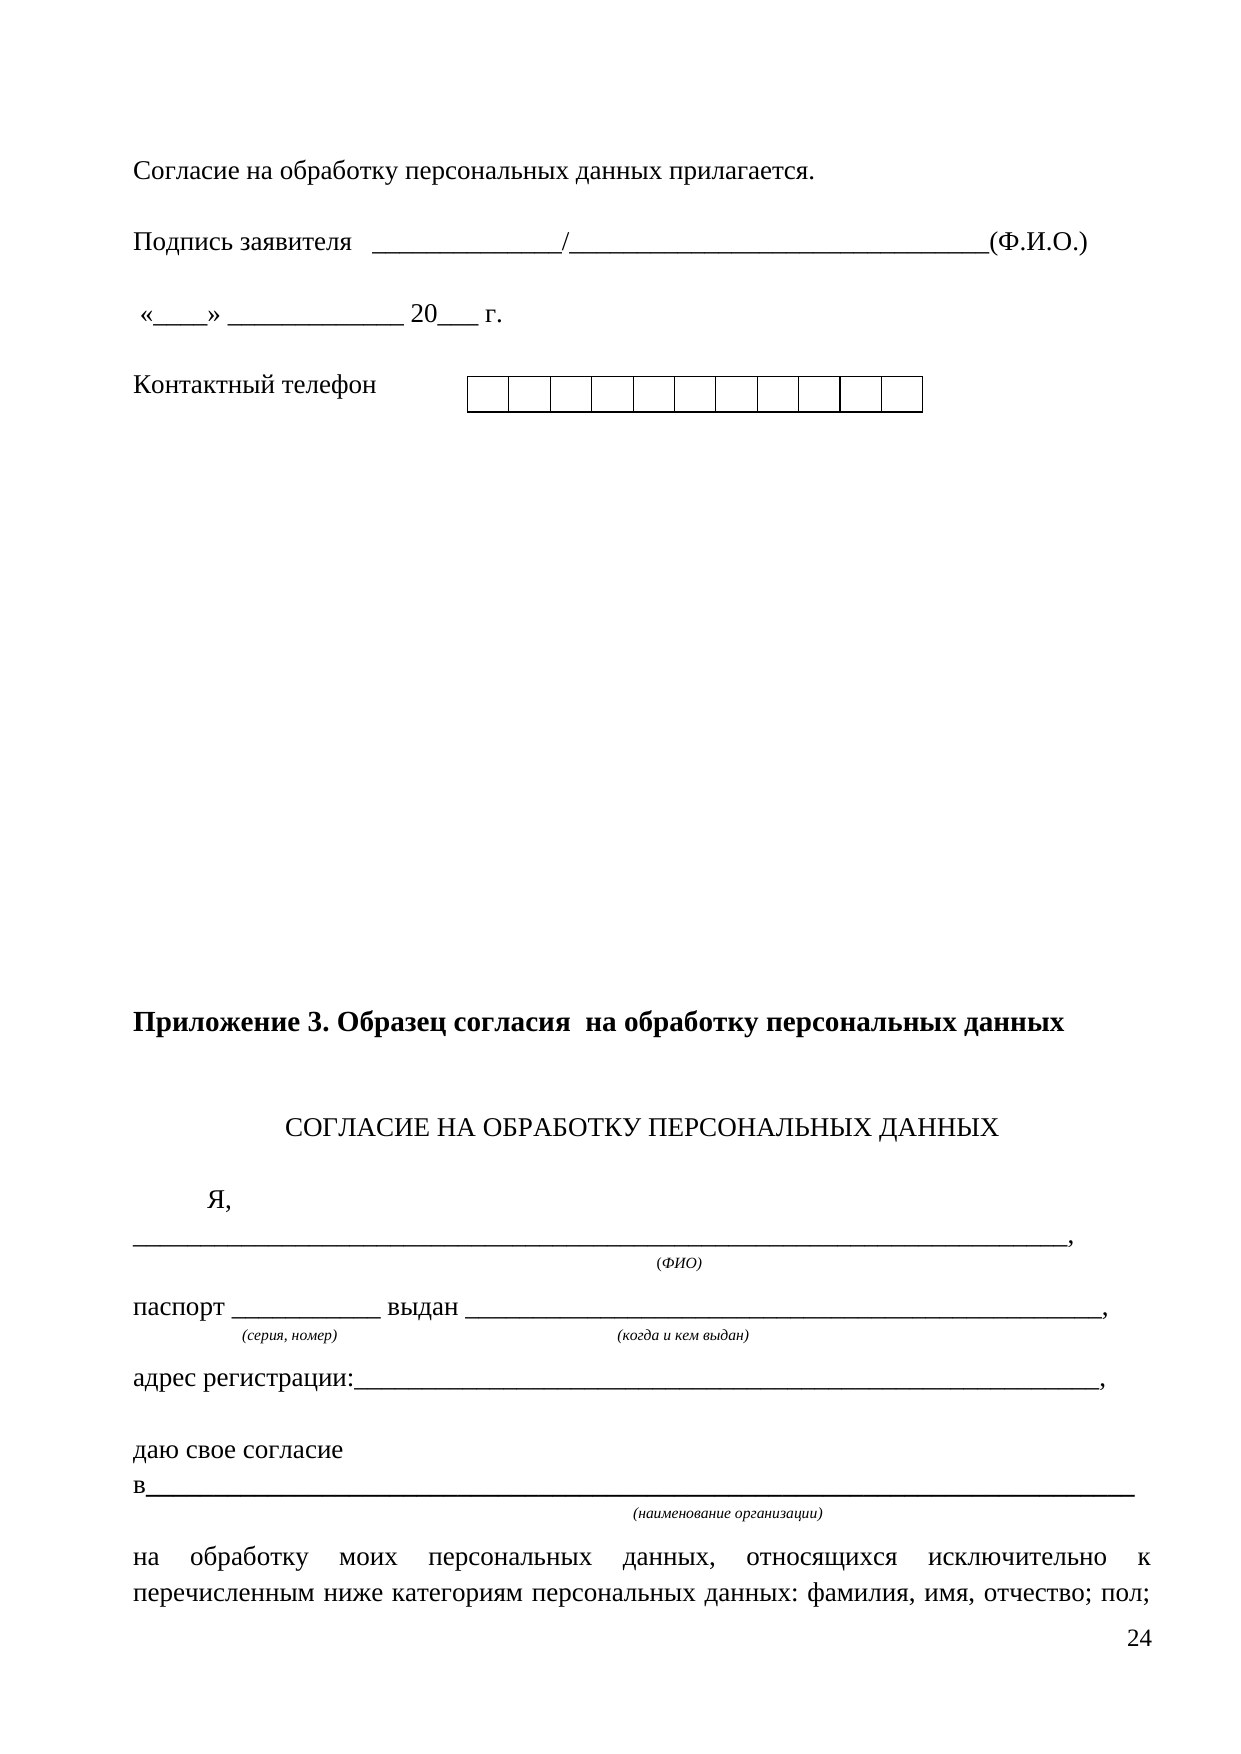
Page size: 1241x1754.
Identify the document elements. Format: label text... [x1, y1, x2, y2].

table_header [675, 377, 715, 411]
text даю свое согласие в_________________________________________________________________________ [133, 1433, 1152, 1500]
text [133, 1540, 1152, 1607]
text СОГЛАСИЕ НА ОБРАБОТКУ ПЕРСОНАЛЬНЫХ ДАННЫХ [133, 1111, 1152, 1142]
table_header [799, 377, 839, 411]
table_header [592, 377, 633, 411]
text Подпись заявителя ______________/_______________________________(Ф.И.О.) [133, 225, 1152, 256]
table_header [841, 377, 881, 411]
table_header [634, 377, 674, 411]
text «____» _____________ 20___ г. [133, 297, 1152, 328]
table_header [758, 377, 798, 411]
text Согласие на обработку персональных данных прилагается. [133, 154, 1152, 185]
text Я, _____________________________________________________________________, [133, 1183, 1152, 1250]
table_header [716, 377, 757, 411]
table_header [468, 377, 508, 411]
subtitle Приложение 3. Образец согласия на обработку персональных данных [133, 1004, 1152, 1038]
text Контактный телефон [133, 368, 1152, 399]
table_header [509, 377, 550, 411]
text (серия, номер) (когда и кем выдан) [133, 1326, 1152, 1357]
text (ФИО) [133, 1254, 1152, 1285]
text адрес регистрации:_______________________________________________________, [133, 1361, 1152, 1393]
table_header [551, 377, 591, 411]
text паспорт ___________ выдан _______________________________________________, [133, 1290, 1152, 1321]
table_header [882, 377, 922, 411]
text (наименование организации) [133, 1504, 1152, 1536]
